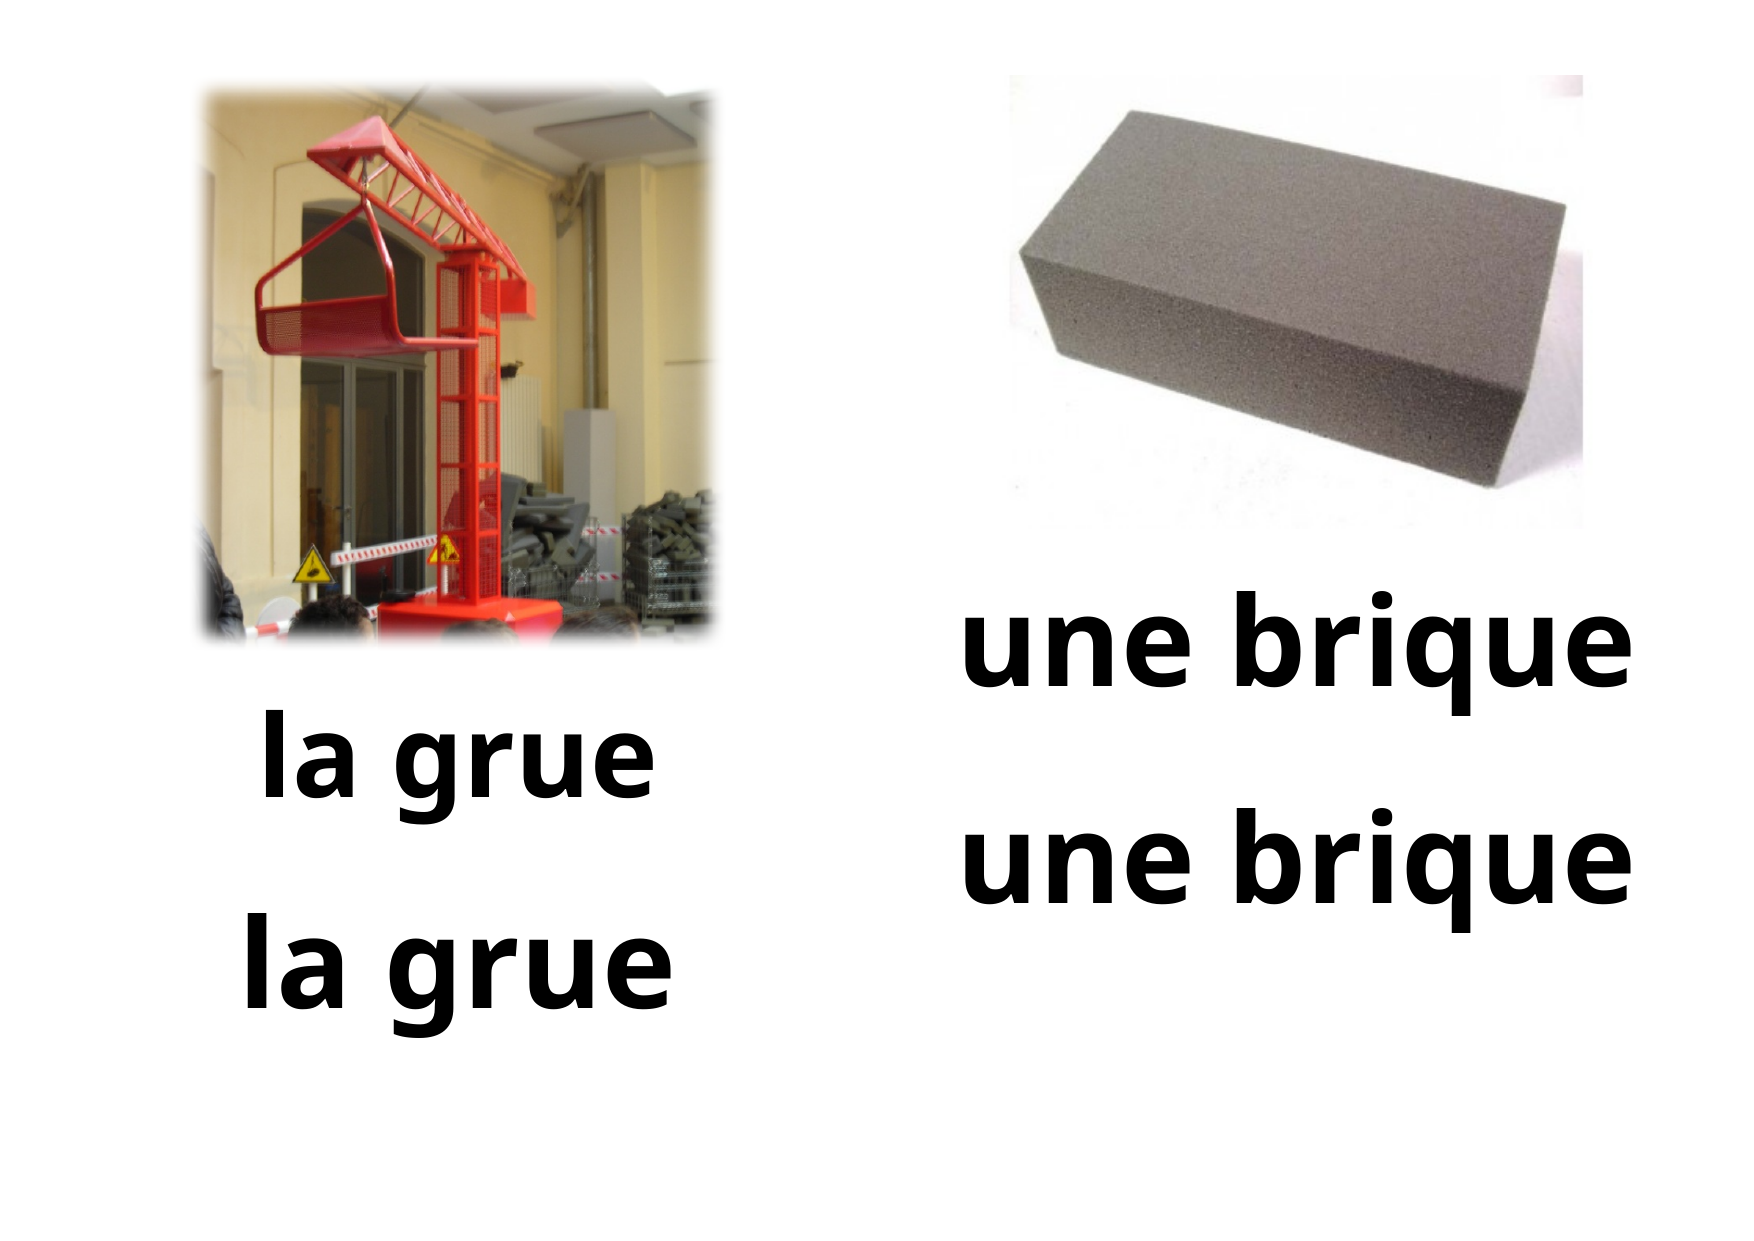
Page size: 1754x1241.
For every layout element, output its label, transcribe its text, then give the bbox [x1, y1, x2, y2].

text la grue [75, 675, 840, 831]
text la grue [75, 875, 840, 1046]
picture [991, 75, 1602, 529]
text une brique [914, 770, 1679, 940]
text une brique [914, 553, 1679, 723]
picture [218, 104, 697, 623]
